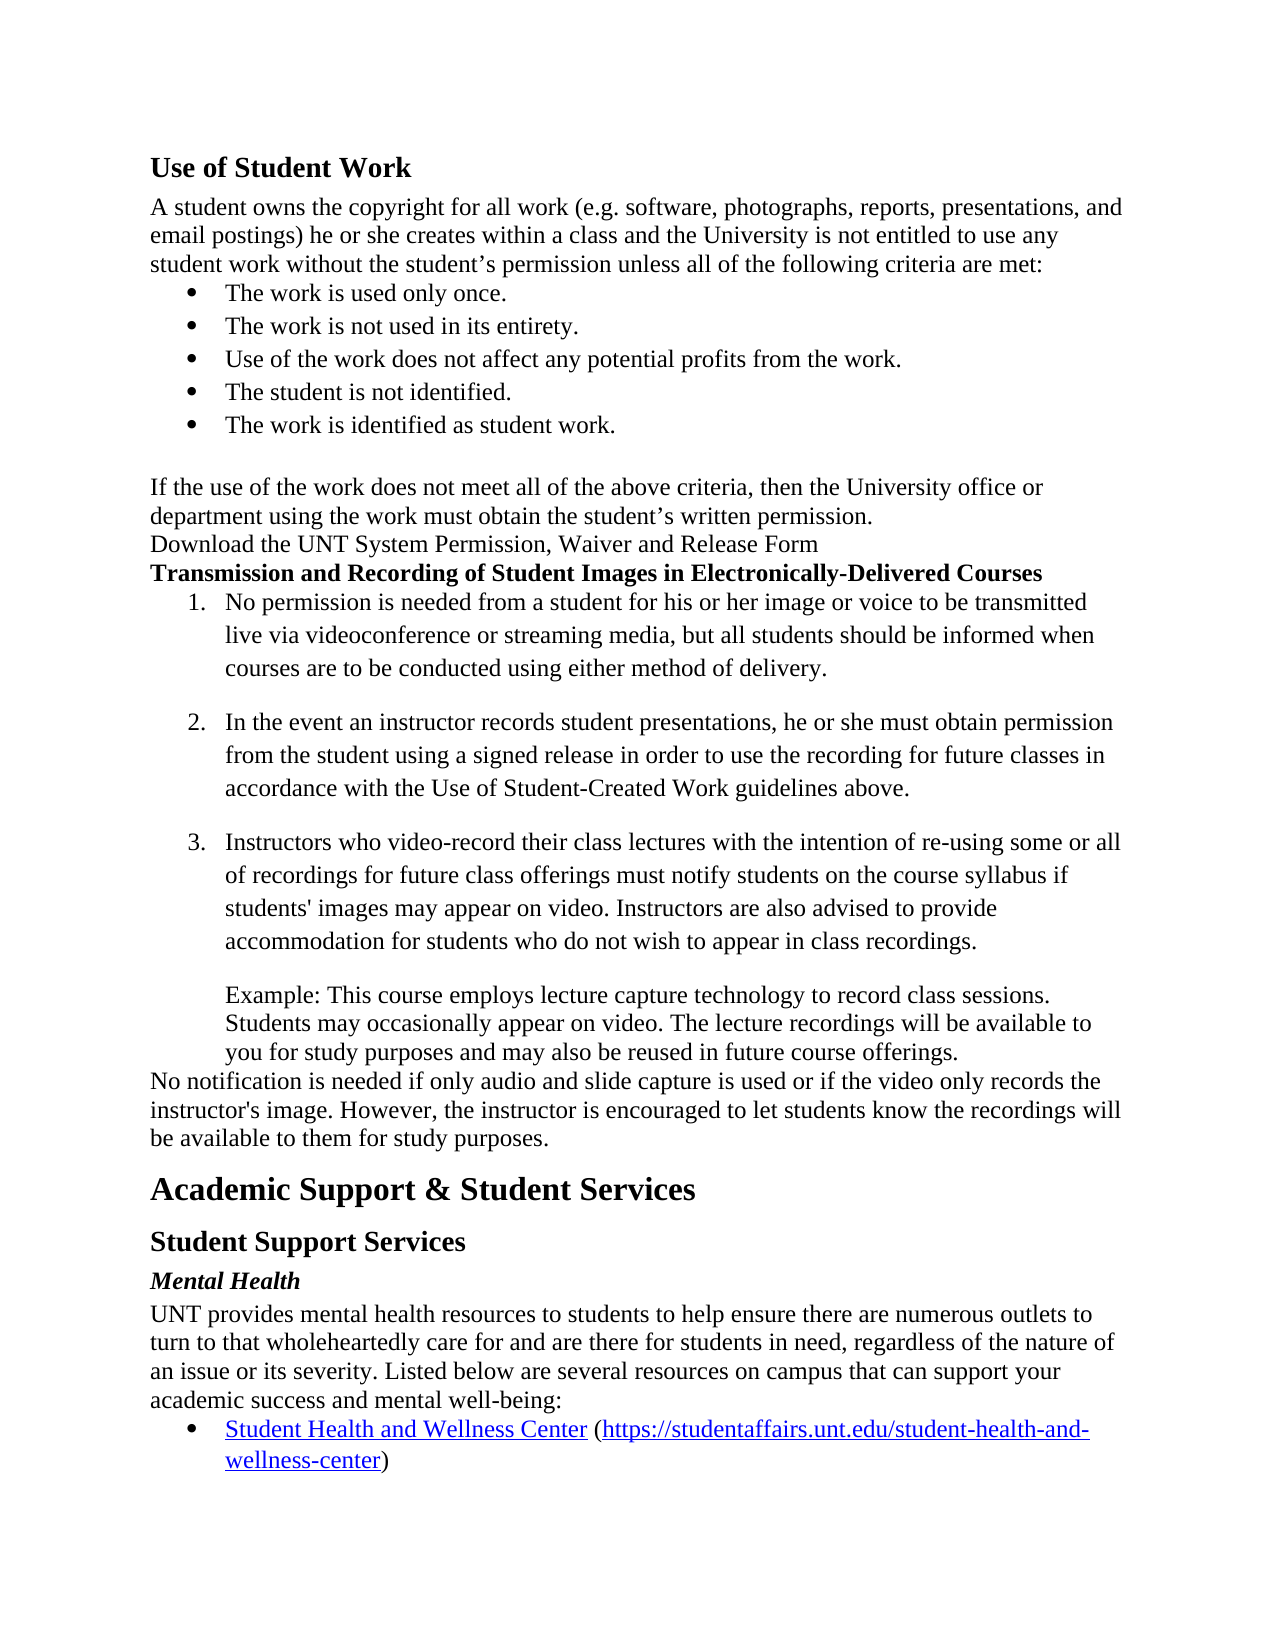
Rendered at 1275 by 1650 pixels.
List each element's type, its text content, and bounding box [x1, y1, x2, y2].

text UNT provides mental health resources to students to help ensure there are numerous outlets to turn to that wholeheartedly care for and are there for students in need, regardless of the nature of an issue or its severity. Listed below are several resources on campus that can support your academic success and mental well-being: [150, 1299, 1125, 1414]
subtitle Mental Health [150, 1266, 1125, 1294]
list The student is not identified. [187, 377, 1125, 406]
list Instructors who video-record their class lectures with the intention of re-using some or all of recordings for future class offerings must notify students on the course syllabus if students' images may appear on video. Instructors are also advised to provide accommodation for students who do not wish to appear in class recordings. [187, 827, 1125, 954]
list No permission is needed from a student for his or her image or voice to be transmitted live via videoconference or streaming media, but all students should be informed when courses are to be conducted using either method of delivery. [187, 587, 1125, 682]
text A student owns the copyright for all work (e.g. software, photographs, reports, presentations, and email postings) he or she creates within a class and the University is not entitled to use any student work without the student’s permission unless all of the following criteria are met: [150, 192, 1125, 278]
subtitle Use of Student Work [150, 150, 1125, 183]
list The work is not used in its entirety. [187, 311, 1125, 340]
list In the event an instructor records student presentations, he or she must obtain permission from the student using a signed release in order to use the recording for future classes in accordance with the Use of Student-Created Work guidelines above. [187, 707, 1125, 802]
subtitle Student Support Services [150, 1224, 1125, 1257]
subtitle Academic Support & Student Services [150, 1169, 1125, 1207]
text Transmission and Recording of Student Images in Electronically-Delivered Courses [150, 558, 1125, 587]
text If the use of the work does not meet all of the above criteria, then the University office or department using the work must obtain the student’s written permission. [150, 472, 1125, 529]
text Example: This course employs lecture capture technology to record class sessions. Students may occasionally appear on video. The lecture recordings will be available to you for study purposes and may also be reused in future course offerings. [225, 980, 1125, 1066]
text No notification is needed if only audio and slide capture is used or if the video only records the instructor's image. However, the instructor is encouraged to let students know the recordings will be available to them for study purposes. [150, 1066, 1125, 1152]
list Use of the work does not affect any potential profits from the work. [187, 344, 1125, 373]
list The work is identified as student work. [187, 410, 1125, 439]
list The work is used only once. [187, 278, 1125, 307]
list Student Health and Wellness Center (https://studentaffairs.unt.edu/student-health-and-wellness-center) [187, 1414, 1125, 1473]
text Download the UNT System Permission, Waiver and Release Form [150, 529, 1125, 558]
